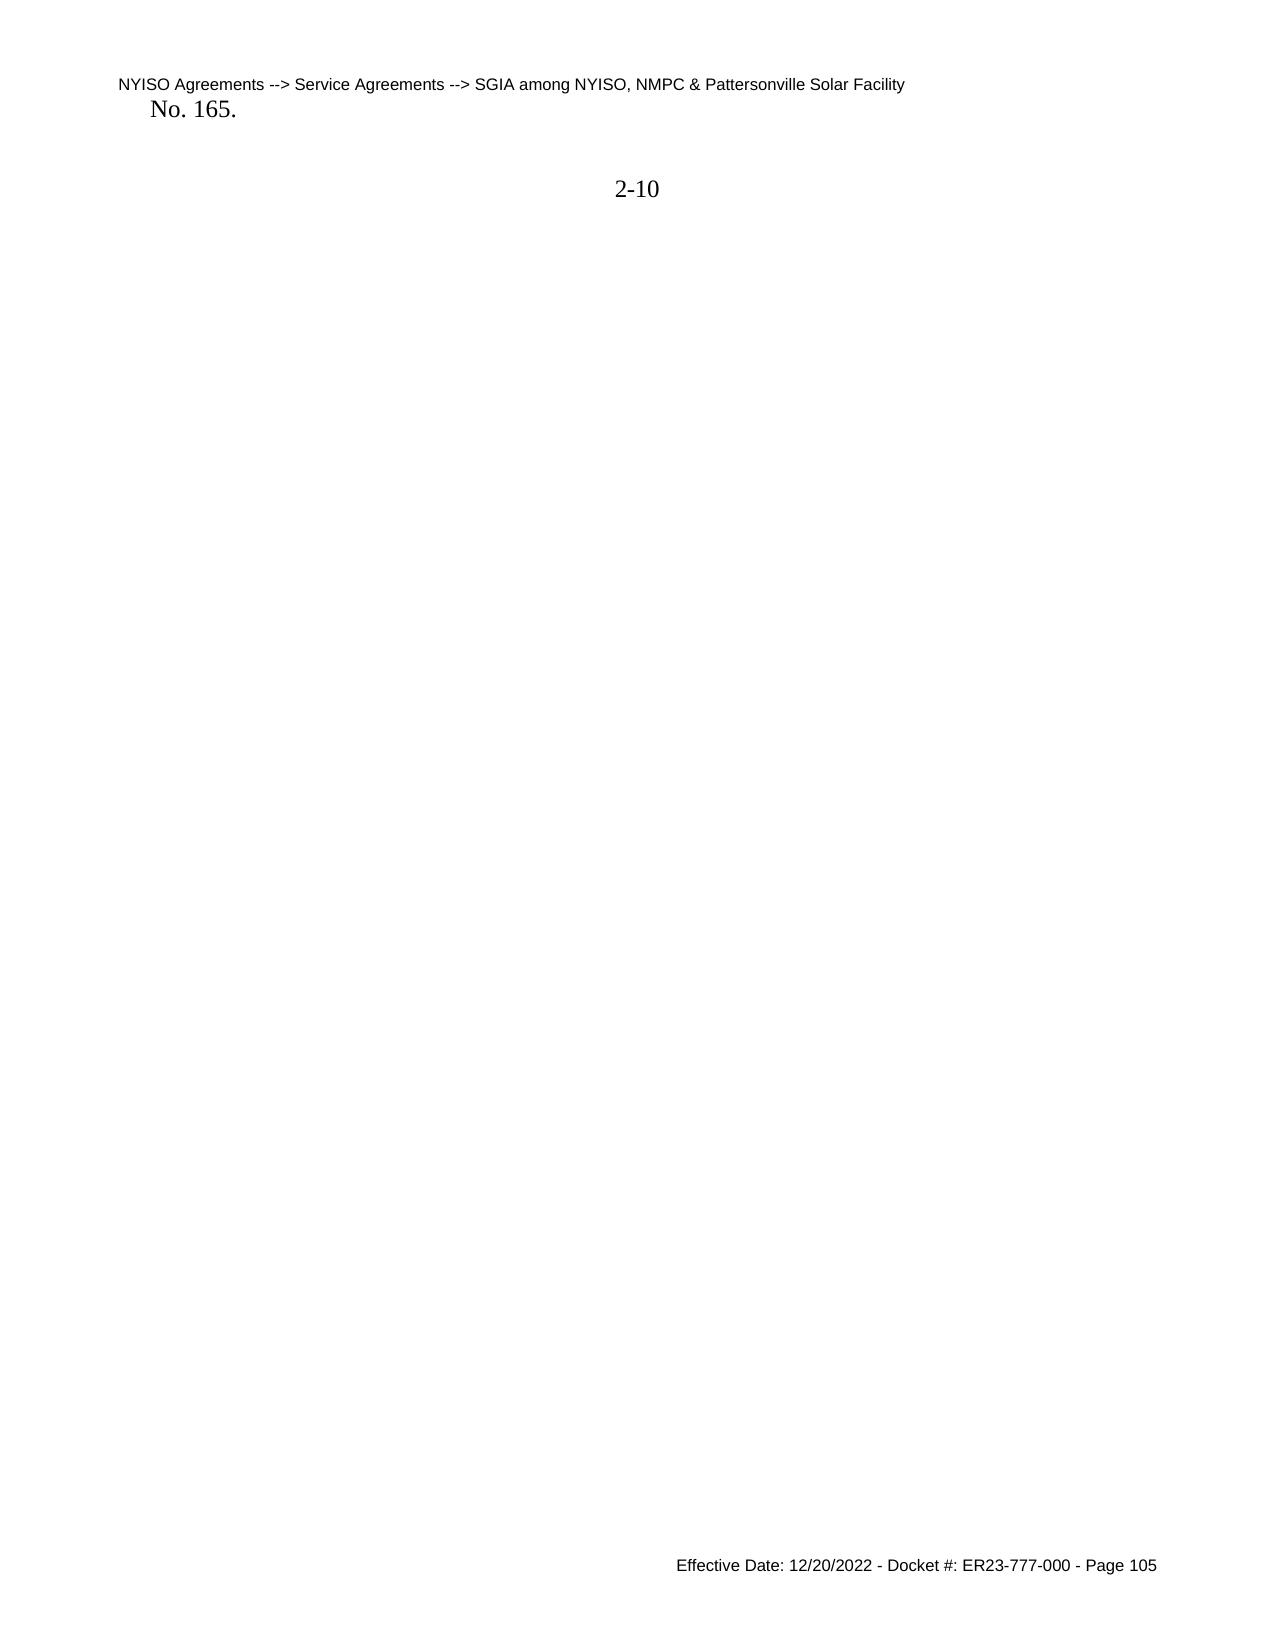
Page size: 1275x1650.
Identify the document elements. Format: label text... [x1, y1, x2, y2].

text No. 165. [150, 94, 1275, 123]
text 2-10 [614, 174, 1275, 203]
